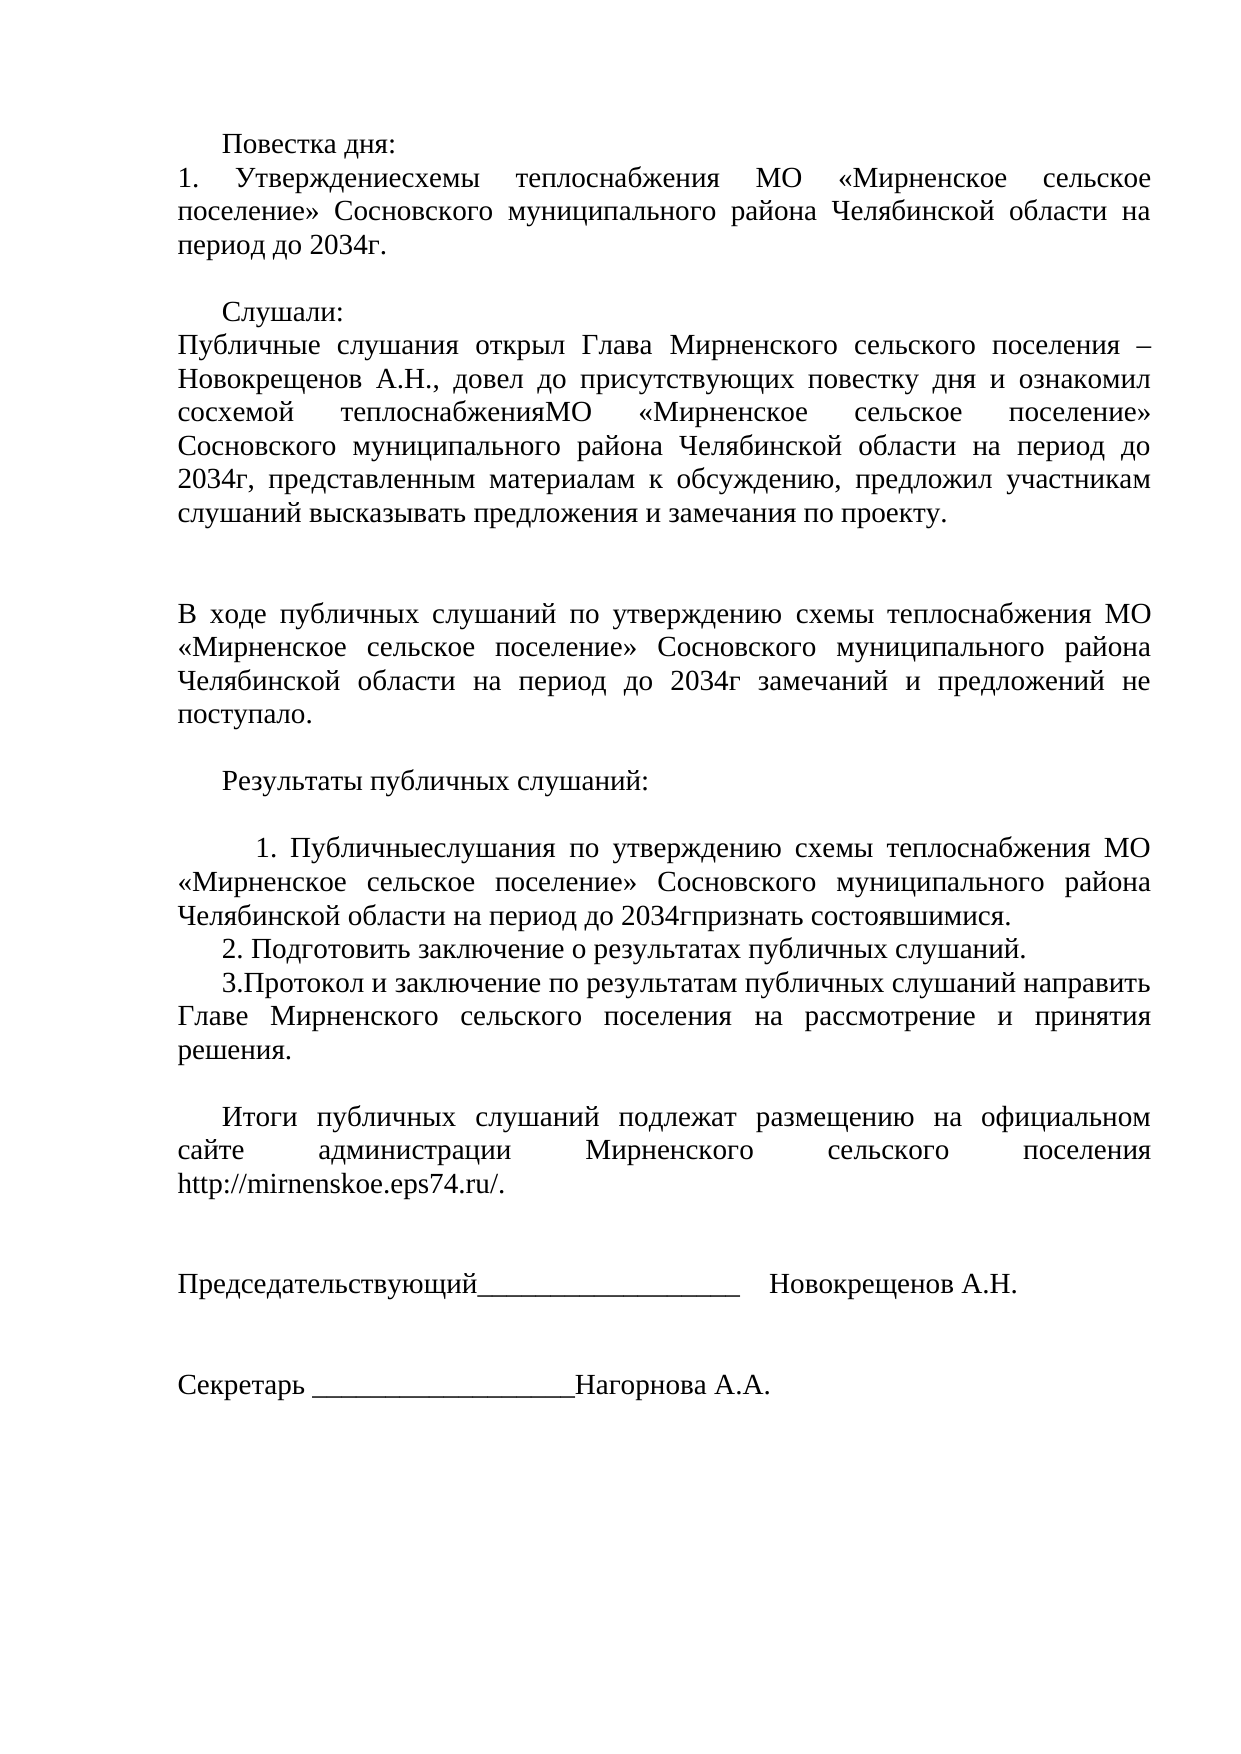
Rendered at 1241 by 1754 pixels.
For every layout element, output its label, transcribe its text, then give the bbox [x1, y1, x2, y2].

text 2. Подготовить заключение о результатах публичных слушаний. [177, 931, 1152, 965]
text Председательствующий__________________ Новокрещенов А.Н. [177, 1267, 1152, 1300]
text Секретарь __________________Нагорнова А.А. [177, 1367, 1152, 1401]
text 3.Протокол и заключение по результатам публичных слушаний направить Главе Мирненского сельского поселения на рассмотрение и принятия решения. [177, 965, 1152, 1065]
text Слушали: [177, 294, 1152, 327]
text В ходе публичных слушаний по утверждению схемы теплоснабжения МО «Мирненское сельское поселение» Сосновского муниципального района Челябинской области на период до 2034г замечаний и предложений не поступало. [177, 596, 1152, 730]
text Результаты публичных слушаний: [177, 763, 1152, 797]
text Повестка дня: [177, 126, 1152, 160]
text Итоги публичных слушаний подлежат размещению на официальном сайте администрации Мирненского сельского поселения http://mirnenskoe.eps74.ru/. [177, 1099, 1152, 1199]
text Публичные слушания открыл Глава Мирненского сельского поселения – Новокрещенов А.Н., довел до присутствующих повестку дня и ознакомил сосхемой теплоснабженияМО «Мирненское сельское поселение» Сосновского муниципального района Челябинской области на период до 2034г, представленным материалам к обсуждению, предложил участникам слушаний высказывать предложения и замечания по проекту. [177, 327, 1152, 529]
text 1. Утверждениесхемы теплоснабжения МО «Мирненское сельское поселение» Сосновского муниципального района Челябинской области на период до 2034г. [177, 160, 1152, 260]
text 1. Публичныеслушания по утверждению схемы теплоснабжения МО «Мирненское сельское поселение» Сосновского муниципального района Челябинской области на период до 2034гпризнать состоявшимися. [177, 831, 1152, 931]
